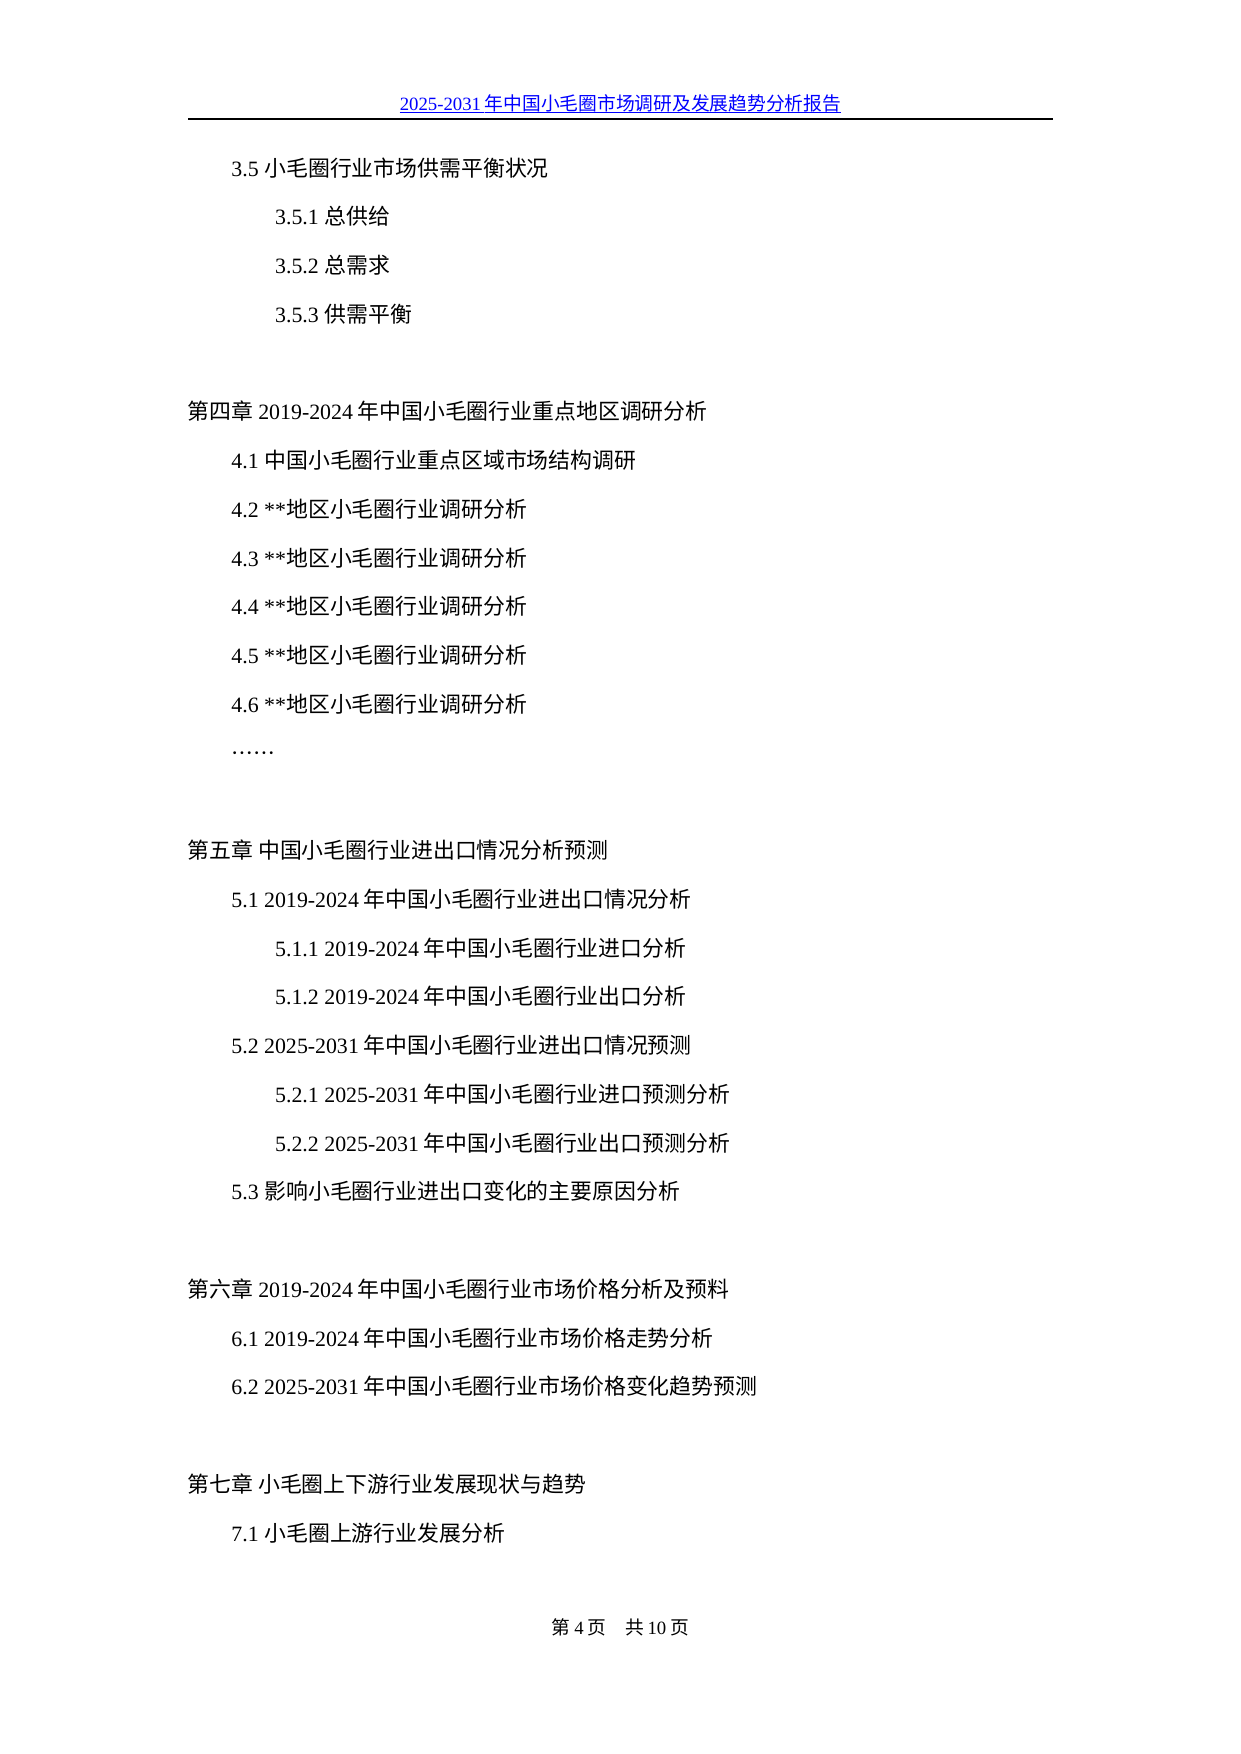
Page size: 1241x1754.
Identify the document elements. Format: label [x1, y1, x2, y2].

text [187, 150, 1053, 1548]
